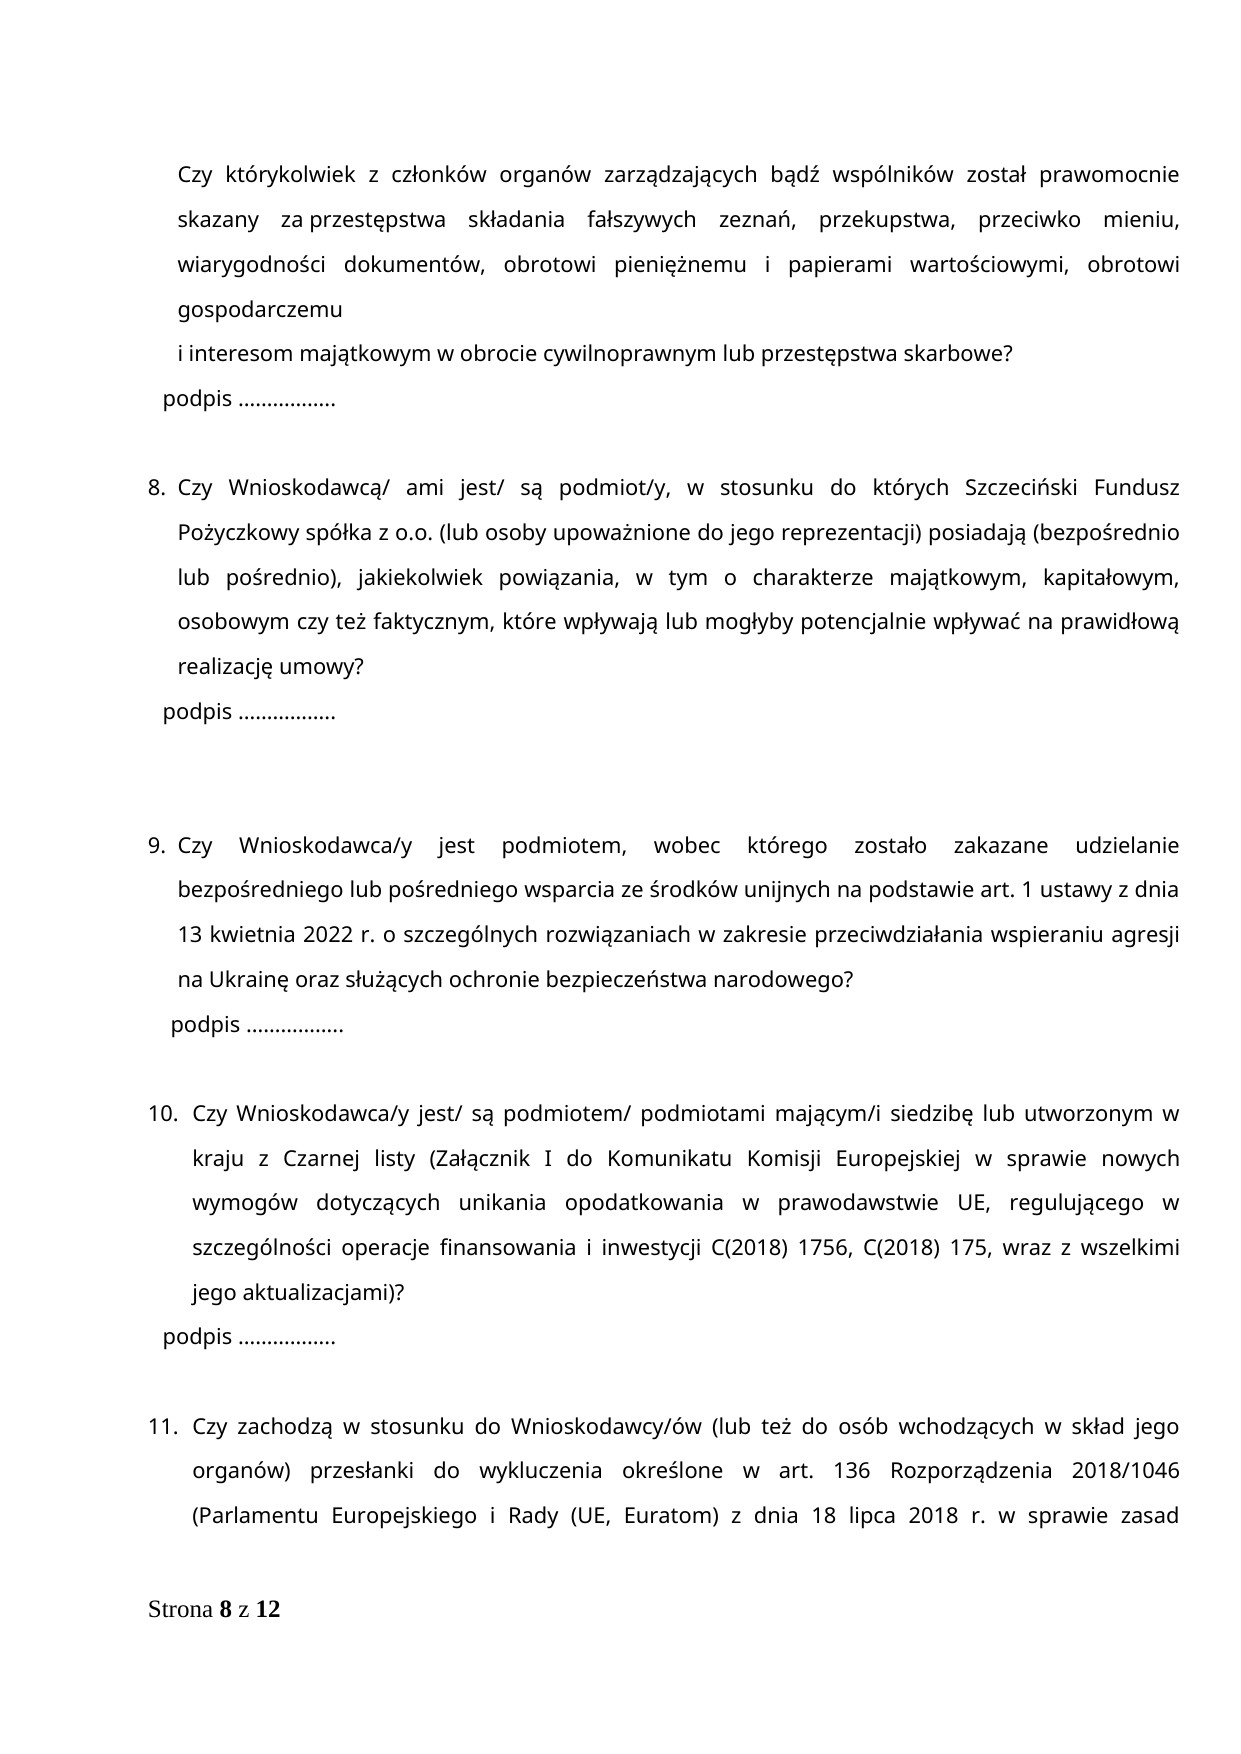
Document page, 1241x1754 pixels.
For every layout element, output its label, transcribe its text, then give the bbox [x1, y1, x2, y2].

list Czy Wnioskodawca/y jest/ są podmiotem/ podmiotami mającym/i siedzibę lub utworzonym w kraju z Czarnej listy (Załącznik I do Komunikatu Komisji Europejskiej w sprawie nowych wymogów dotyczących unikania opodatkowania w prawodawstwie UE, regulującego w szczególności operacje finansowania i inwestycji C(2018) 1756, C(2018) 175, wraz z wszelkimi jego aktualizacjami)? [148, 1098, 1181, 1306]
list Czy Wnioskodawcą/ ami jest/ są podmiot/y, w stosunku do których Szczeciński Fundusz Pożyczkowy spółka z o.o. (lub osoby upoważnione do jego reprezentacji) posiadają (bezpośrednio lub pośrednio), jakiekolwiek powiązania, w tym o charakterze majątkowym, kapitałowym, osobowym czy też faktycznym, które wpływają lub mogłyby potencjalnie wpływać na prawidłową realizację umowy? [148, 472, 1181, 681]
text podpis …………….. [162, 696, 1181, 726]
list Czy Wnioskodawca/y jest podmiotem, wobec którego zostało zakazane udzielanie bezpośredniego lub pośredniego wsparcia ze środków unijnych na podstawie art. 1 ustawy z dnia 13 kwietnia 2022 r. o szczególnych rozwiązaniach w zakresie przeciwdziałania wspieraniu agresji na Ukrainę oraz służących ochronie bezpieczeństwa narodowego? [148, 830, 1181, 994]
text Czy którykolwiek z członków organów zarządzających bądź wspólników został prawomocnie skazany za przestępstwa składania fałszywych zeznań, przekupstwa, przeciwko mieniu, wiarygodności dokumentów, obrotowi pieniężnemu i papierami wartościowymi, obrotowi gospodarczemu i interesom majątkowym w obrocie cywilnoprawnym lub przestępstwa skarbowe? [177, 159, 1181, 368]
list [148, 1411, 1181, 1530]
text podpis …………….. [162, 383, 1181, 413]
text podpis …………….. [170, 1008, 1181, 1038]
text podpis …………….. [133, 1321, 1181, 1351]
